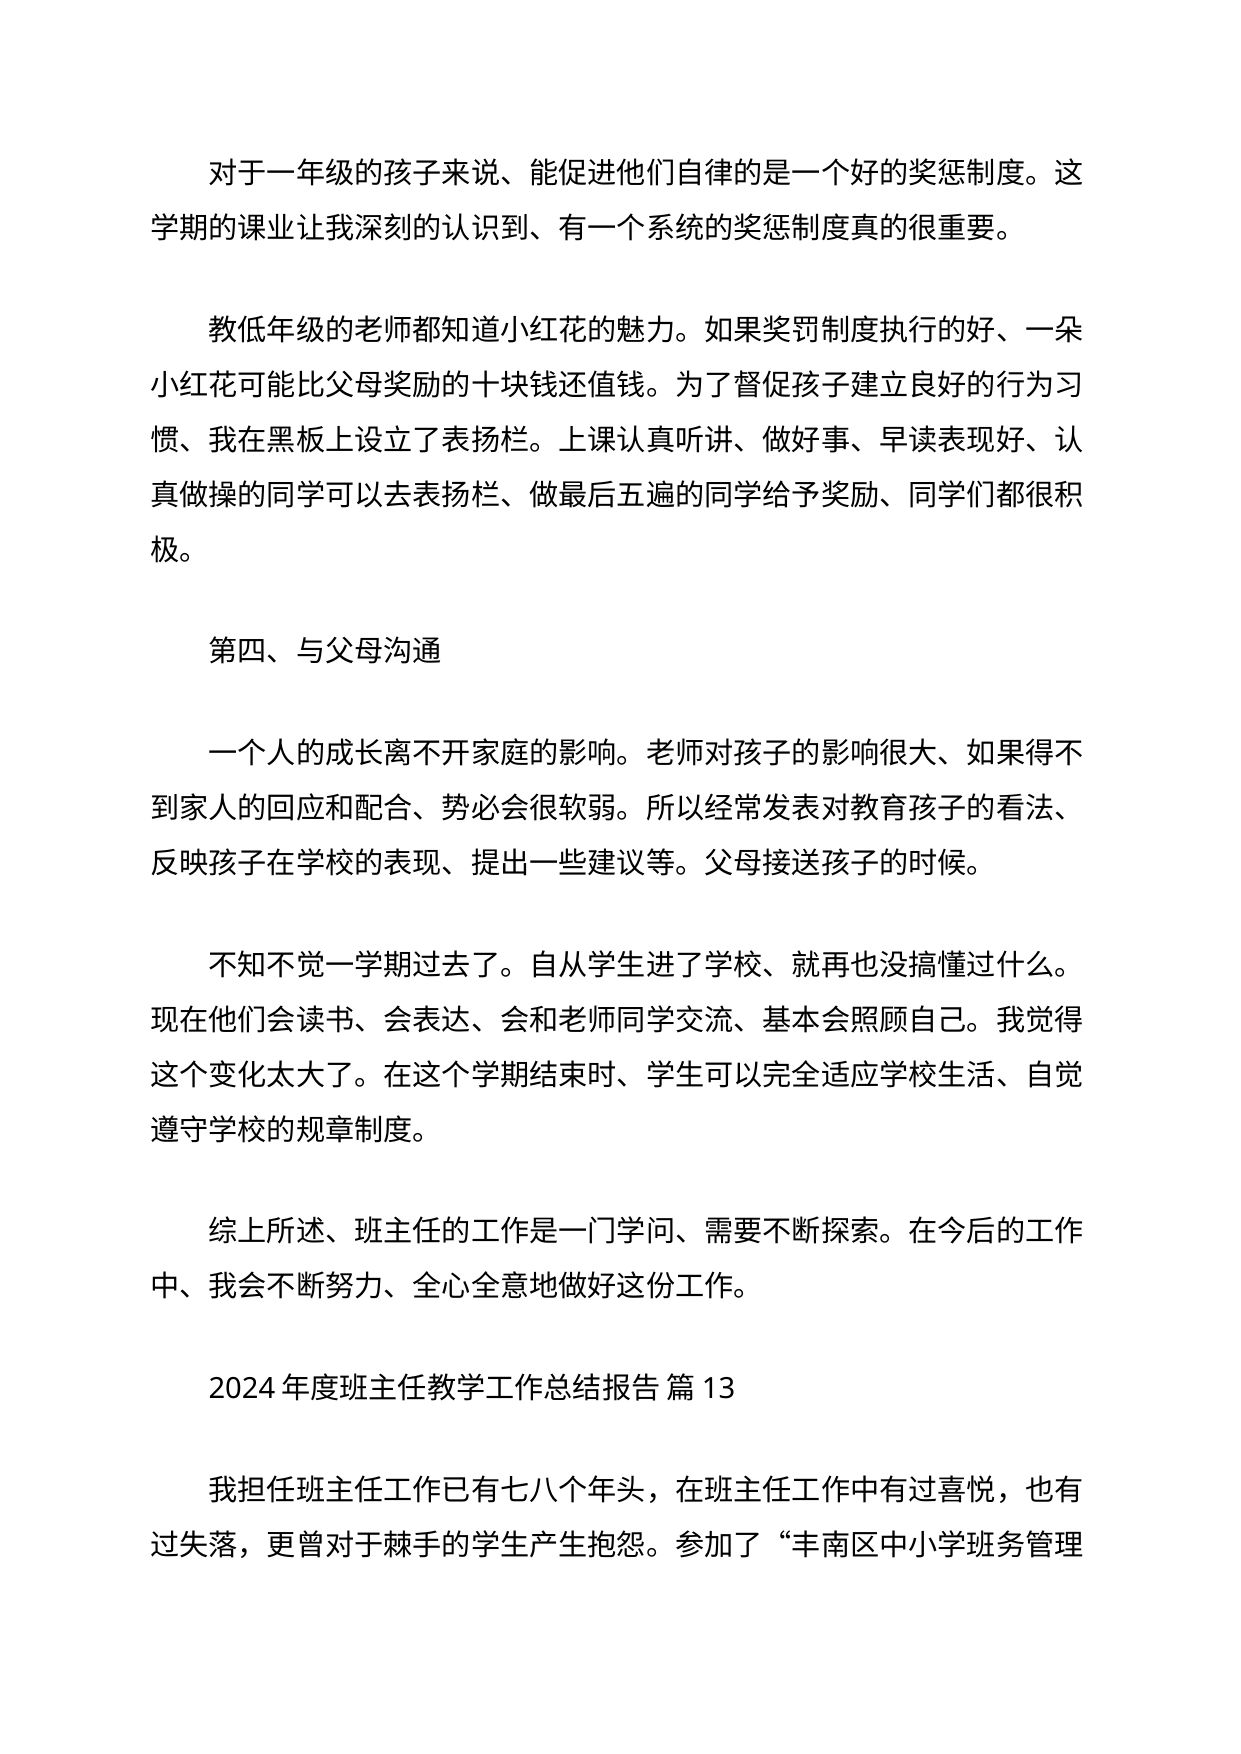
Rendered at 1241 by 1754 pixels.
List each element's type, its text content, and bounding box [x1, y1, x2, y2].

text 综上所述、班主任的工作是一门学问、需要不断探索。在今后的工作中、我会不断努力、全心全意地做好这份工作。 [150, 1208, 1090, 1305]
text 第四、与父母沟通 [150, 628, 1090, 670]
text 对于一年级的孩子来说、能促进他们自律的是一个好的奖惩制度。这学期的课业让我深刻的认识到、有一个系统的奖惩制度真的很重要。 [150, 150, 1090, 247]
text 一个人的成长离不开家庭的影响。老师对孩子的影响很大、如果得不到家人的回应和配合、势必会很软弱。所以经常发表对教育孩子的看法、反映孩子在学校的表现、提出一些建议等。父母接送孩子的时候。 [150, 730, 1090, 882]
text 教低年级的老师都知道小红花的魅力。如果奖罚制度执行的好、一朵小红花可能比父母奖励的十块钱还值钱。为了督促孩子建立良好的行为习惯、我在黑板上设立了表扬栏。上课认真听讲、做好事、早读表现好、认真做操的同学可以去表扬栏、做最后五遍的同学给予奖励、同学们都很积极。 [150, 307, 1090, 568]
text 不知不觉一学期过去了。自从学生进了学校、就再也没搞懂过什么。现在他们会读书、会表达、会和老师同学交流、基本会照顾自己。我觉得这个变化太大了。在这个学期结束时、学生可以完全适应学校生活、自觉遵守学校的规章制度。 [150, 941, 1090, 1148]
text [150, 1466, 1090, 1564]
text 2024年度班主任教学工作总结报告 篇13 [150, 1364, 1090, 1407]
